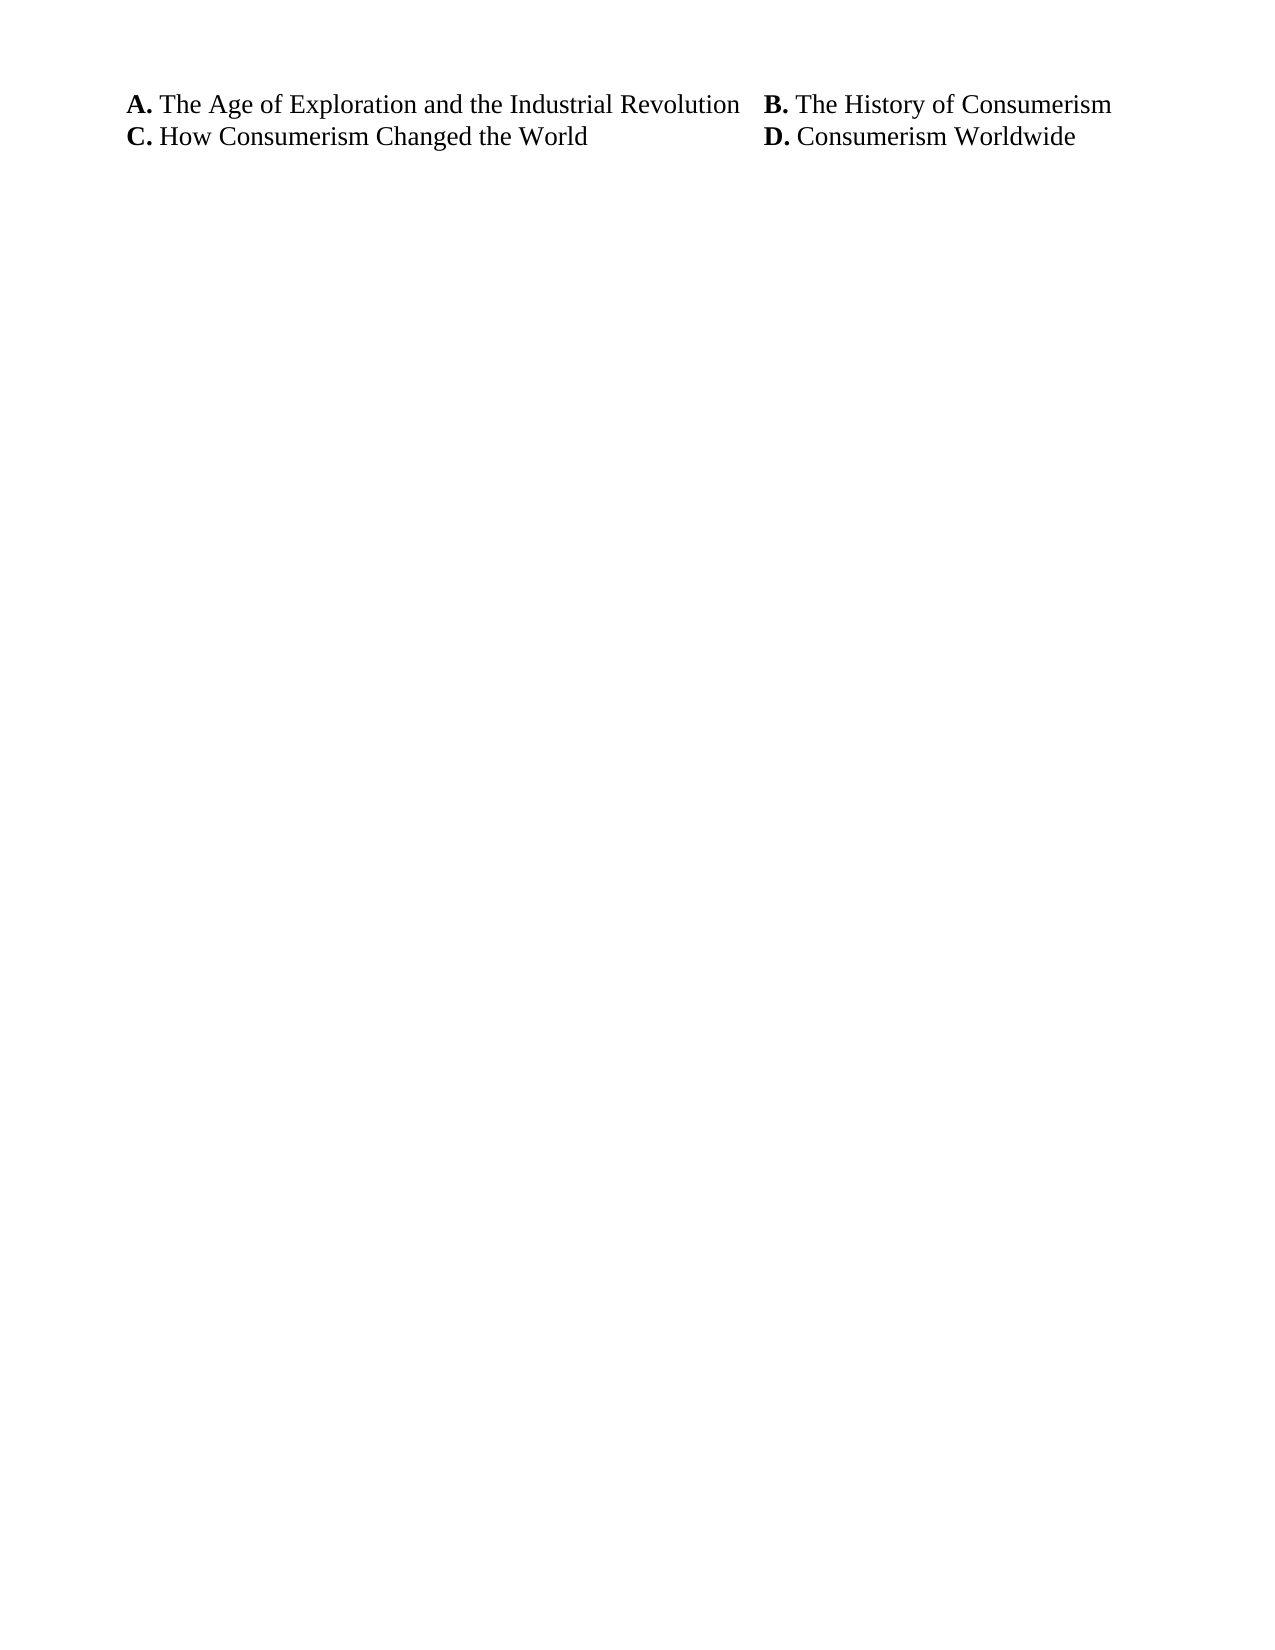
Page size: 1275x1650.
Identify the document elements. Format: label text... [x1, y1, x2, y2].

text C. How Consumerism Changed the World D. Consumerism Worldwide [89, 120, 1181, 151]
text A. The Age of Exploration and the Industrial Revolution B. The History of Consumerism [89, 89, 1181, 120]
